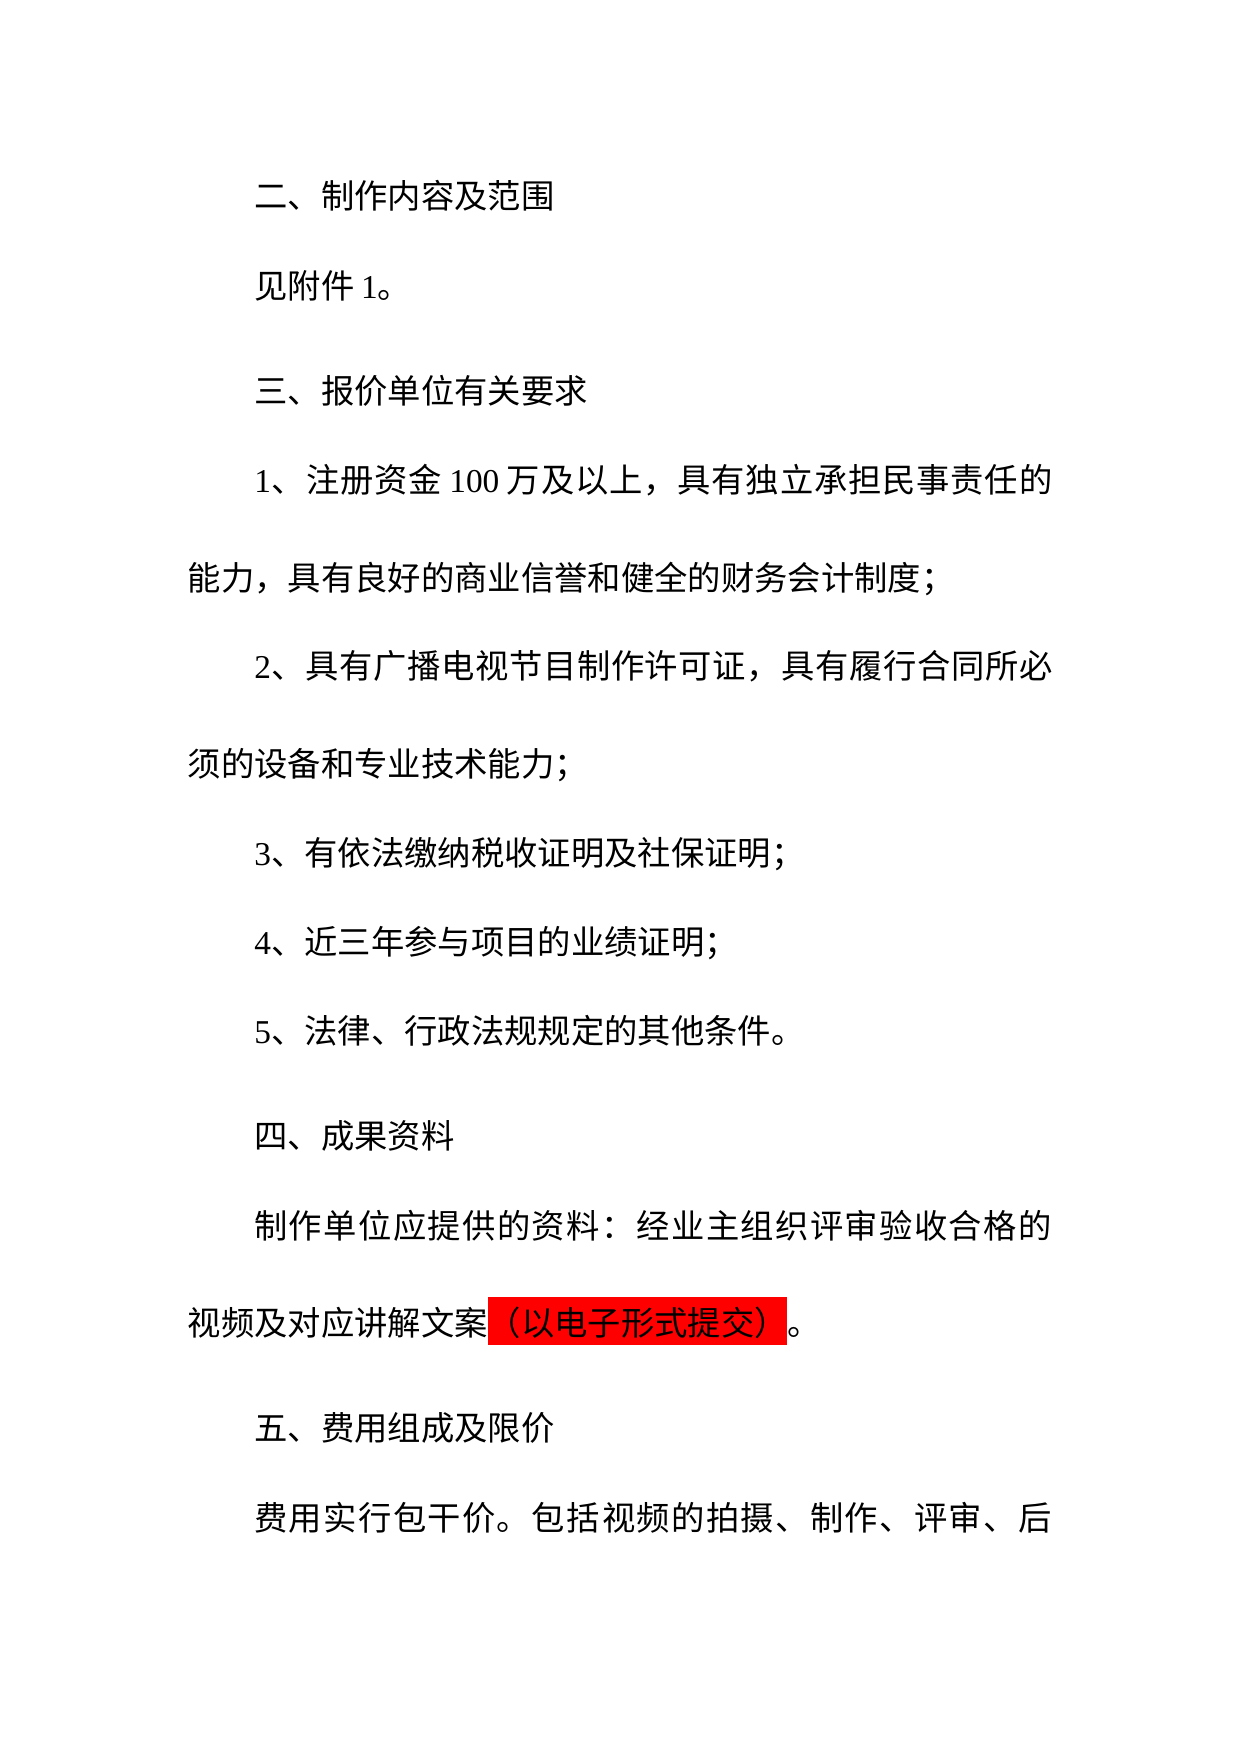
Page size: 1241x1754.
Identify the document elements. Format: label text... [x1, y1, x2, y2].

text 三、报价单位有关要求 [187, 356, 1053, 421]
text 1、注册资金100万及以上，具有独立承担民事责任的能力，具有良好的商业信誉和健全的财务会计制度； [187, 445, 1053, 608]
text 四、成果资料 [187, 1102, 1053, 1167]
text 5、法律、行政法规规定的其他条件。 [187, 997, 1053, 1062]
text 4、近三年参与项目的业绩证明； [187, 908, 1053, 973]
text 见附件1。 [187, 251, 1053, 316]
text 制作单位应提供的资料：经业主组织评审验收合格的视频及对应讲解文案（以电子形式提交）。 [187, 1191, 1053, 1353]
text 3、有依法缴纳税收证明及社保证明； [187, 818, 1053, 883]
text 五、费用组成及限价 [187, 1394, 1053, 1459]
text 2、具有广播电视节目制作许可证，具有履行合同所必须的设备和专业技术能力； [187, 632, 1053, 794]
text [187, 1483, 1053, 1548]
text 二、制作内容及范围 [187, 162, 1053, 227]
